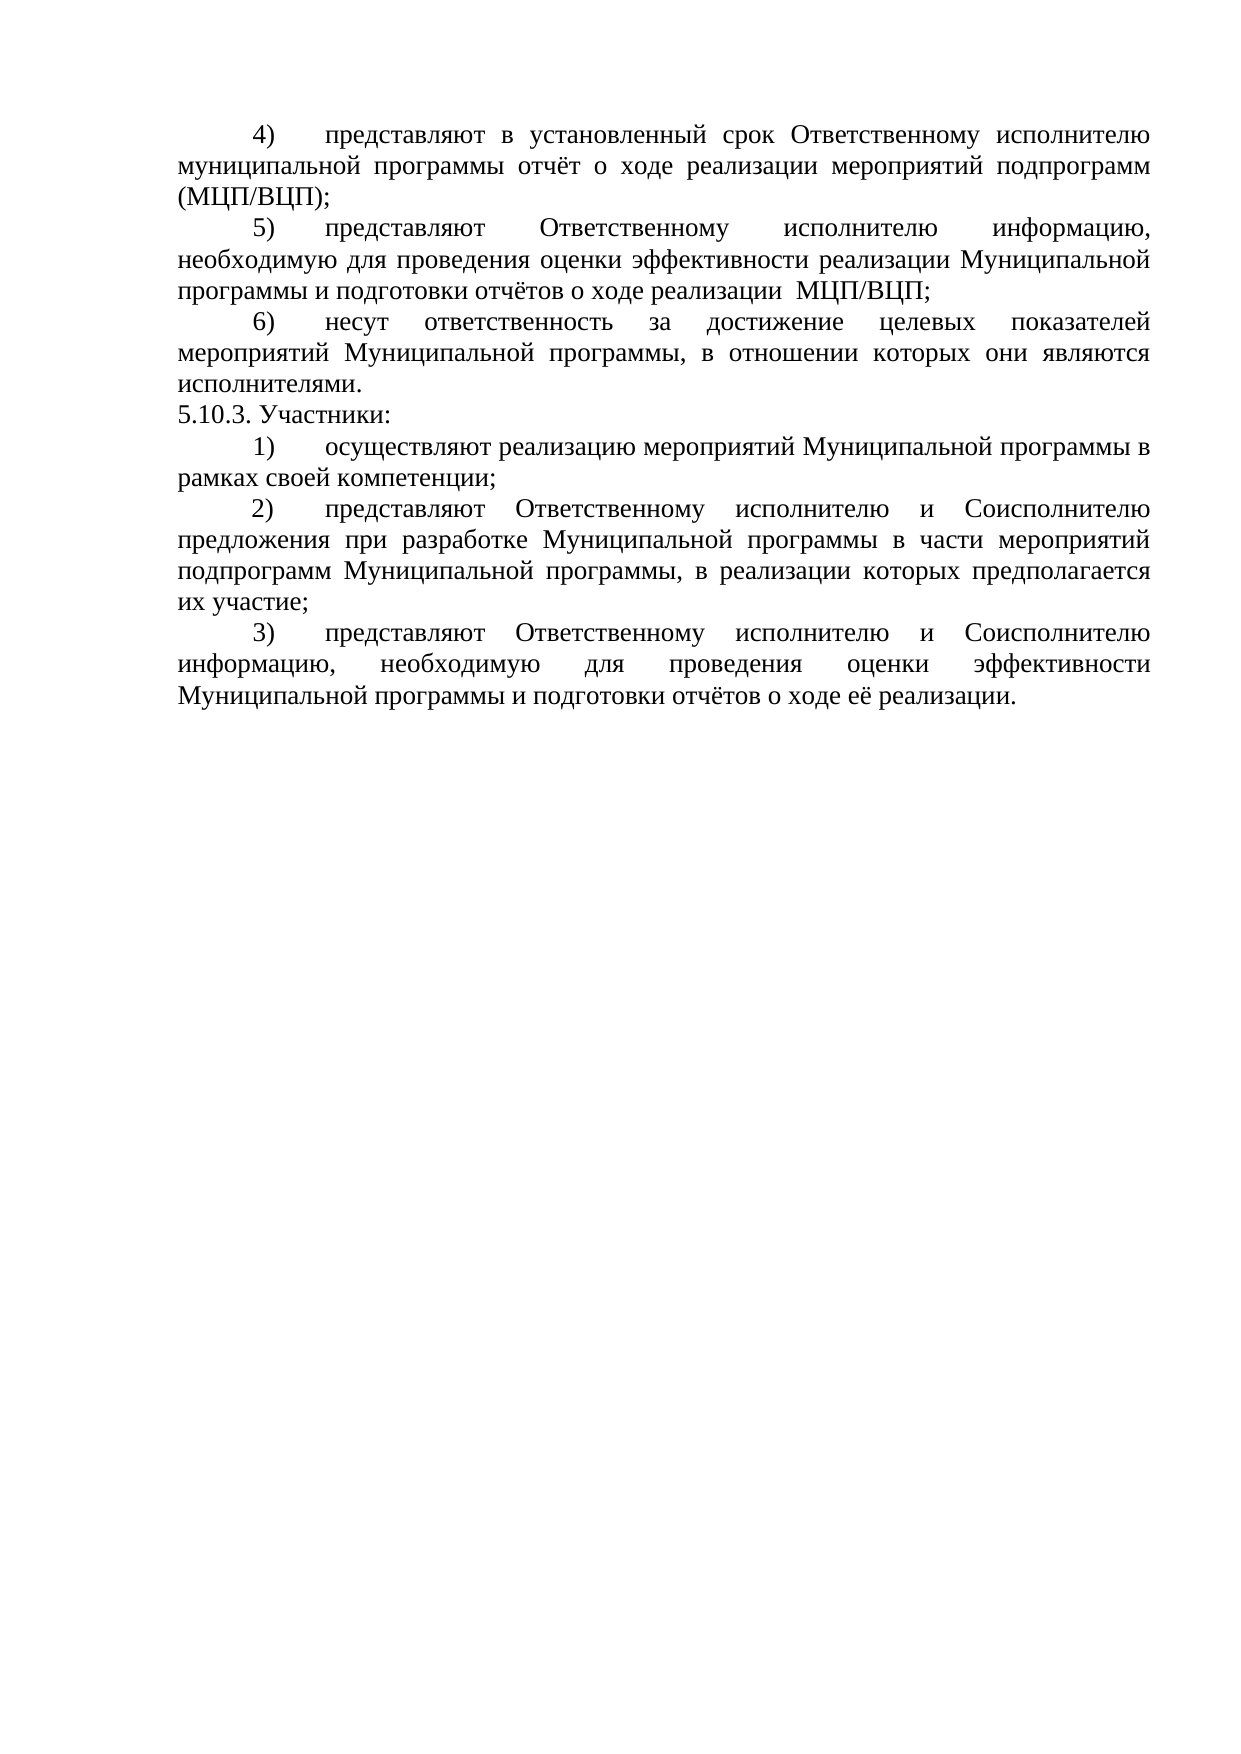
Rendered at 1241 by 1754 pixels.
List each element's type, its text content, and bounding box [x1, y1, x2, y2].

list осуществляют реализацию мероприятий Муниципальной программы в рамках своей компетенции; [177, 429, 1152, 492]
list представляют в установленный срок Ответственному исполнителю муниципальной программы отчёт о ходе реализации мероприятий подпрограмм (МЦП/ВЦП); [177, 118, 1152, 212]
list представляют Ответственному исполнителю и Соисполнителю информацию, необходимую для проведения оценки эффективности Муниципальной программы и подготовки отчётов о ходе её реализации. [177, 616, 1152, 710]
list представляют Ответственному исполнителю и Соисполнителю предложения при разработке Муниципальной программы в части мероприятий подпрограмм Муниципальной программы, в реализации которых предполагается их участие; [177, 492, 1152, 616]
text 5.10.3. Участники: [177, 398, 1152, 429]
list представляют Ответственному исполнителю информацию, необходимую для проведения оценки эффективности реализации Муниципальной программы и подготовки отчётов о ходе реализации МЦП/ВЦП; [177, 212, 1152, 305]
list несут ответственность за достижение целевых показателей мероприятий Муниципальной программы, в отношении которых они являются исполнителями. [177, 305, 1152, 398]
